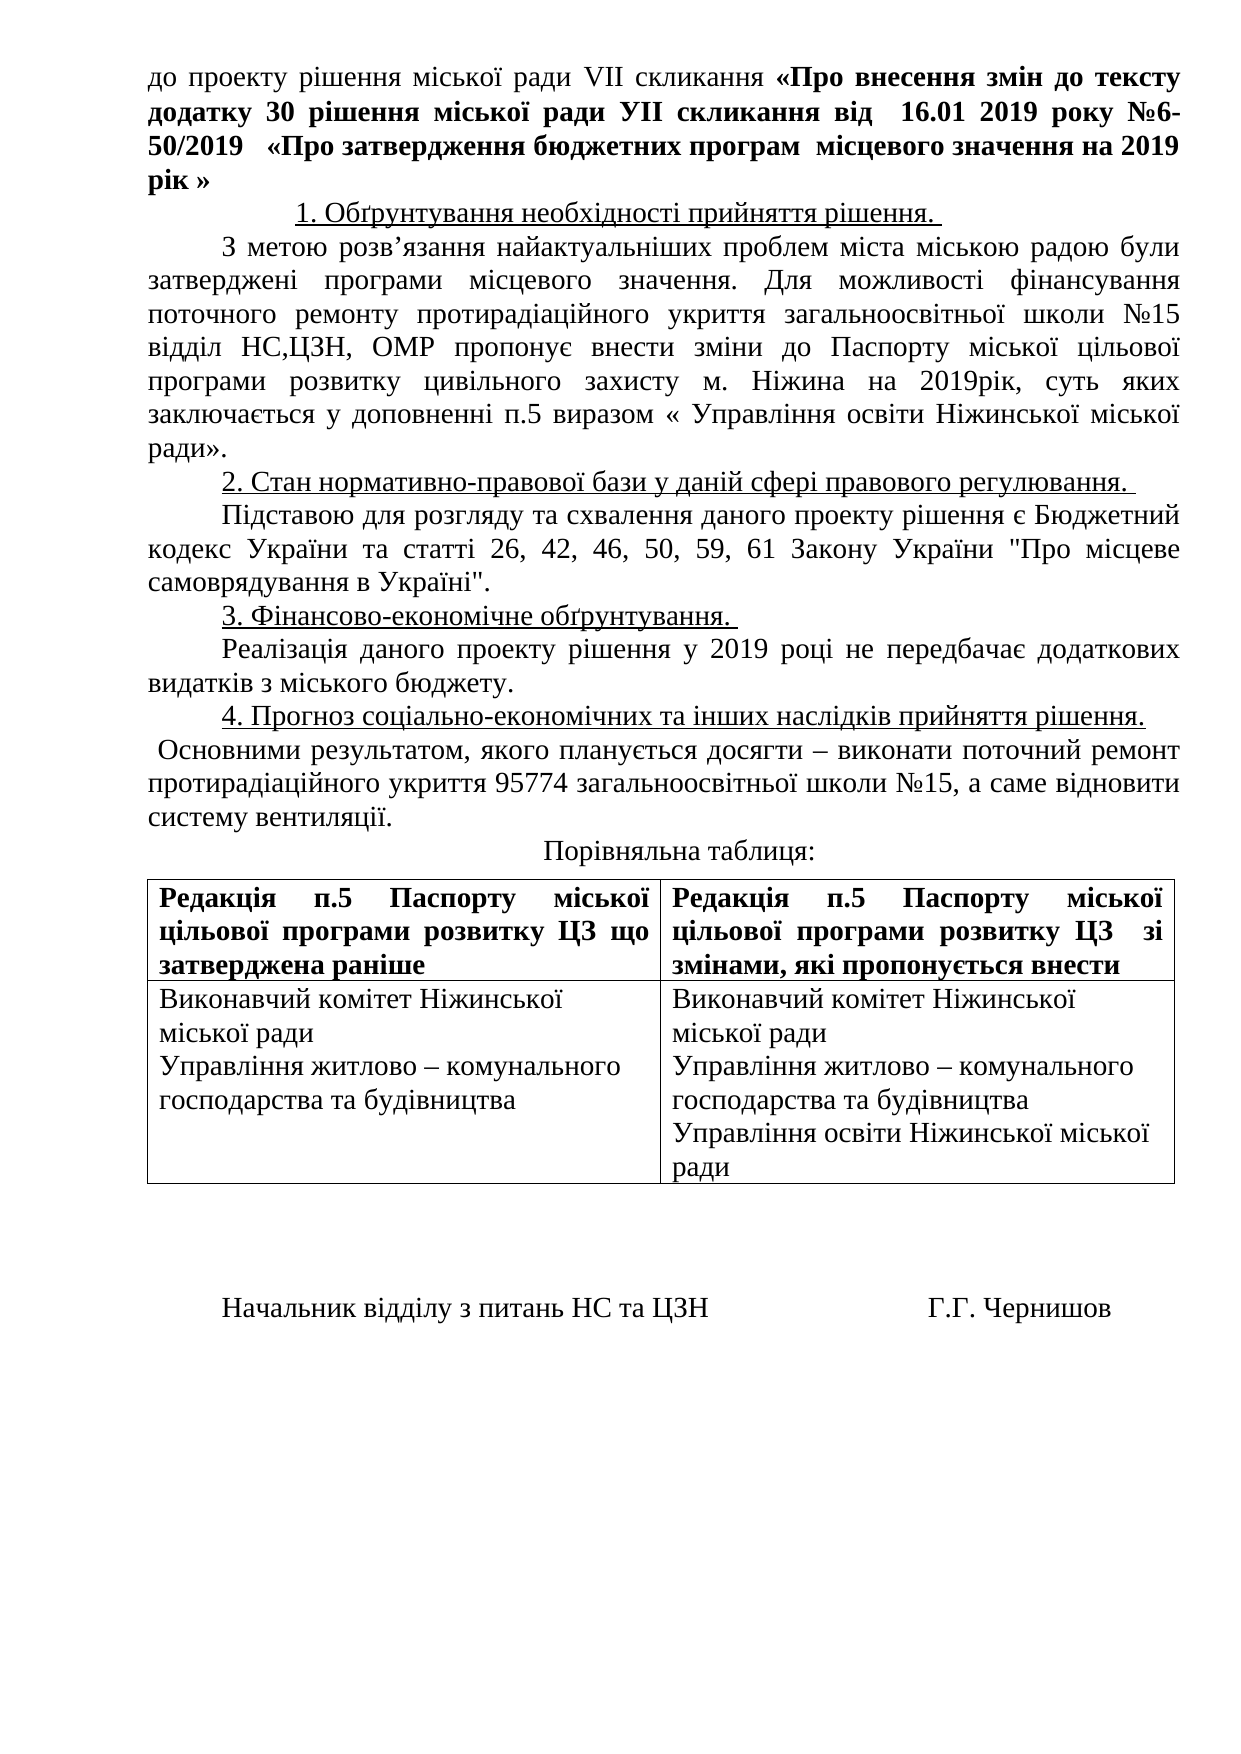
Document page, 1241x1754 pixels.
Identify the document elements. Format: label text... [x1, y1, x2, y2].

table_cell Виконавчий комітет Ніжинської міської ради Управління житлово – комунального господарства та будівництва Управління освіти Ніжинської міської ради [661, 981, 1174, 1183]
text Порівняльна таблиця: [148, 833, 1181, 866]
text 3. Фінансово-економічне обґрунтування. [148, 598, 1181, 631]
text Начальник відділу з питань НС та ЦЗН Г.Г. Чернишов [148, 1290, 1181, 1323]
text Реалізація даного проекту рішення у 2019 році не передбачає додаткових видатків з міського бюджету. [148, 631, 1181, 698]
text до проекту рішення міської ради VІІ скликання «Про внесення змін до тексту додатку 30 рішення міської ради УІІ скликання від 16.01 2019 року №6-50/2019 «Про затвердження бюджетних програм місцевого значення на 2019 рік » [148, 59, 1181, 195]
text 4. Прогноз соціально-економічних та інших наслідків прийняття рішення. [148, 698, 1181, 732]
text Підставою для розгляду та схвалення даного проекту рішення є Бюджетний кодекс України та статті 26, 42, 46, 50, 59, 61 Закону України "Про місцеве самоврядування в Україні". [148, 497, 1181, 598]
table_cell Виконавчий комітет Ніжинської міської ради Управління житлово – комунального господарства та будівництва [148, 981, 660, 1183]
text З метою розв’язання найактуальніших проблем міста міською радою були затверджені програми місцевого значення. Для можливості фінансування поточного ремонту протирадіаційного укриття загальноосвітньої школи №15 відділ НС,ЦЗН, ОМР пропонує внести зміни до Паспорту міської цільової програми розвитку цивільного захисту м. Ніжина на 2019рік, суть яких заключається у доповненні п.5 виразом « Управління освіти Ніжинської міської ради». [148, 229, 1181, 464]
text 2. Стан нормативно-правової бази у даній сфері правового регулювання. [148, 464, 1181, 497]
table_header Редакція п.5 Паспорту міської цільової програми розвитку ЦЗ що затверджена раніше [148, 880, 660, 980]
text Основними результатом, якого планується досягти – виконати поточний ремонт протирадіаційного укриття 95774 загальноосвітньої школи №15, а саме відновити систему вентиляції. [148, 732, 1181, 833]
table_header Редакція п.5 Паспорту міської цільової програми розвитку ЦЗ зі змінами, які пропонується внести [661, 880, 1174, 980]
text 1. Обґрунтування необхідності прийняття рішення. [148, 195, 1181, 229]
